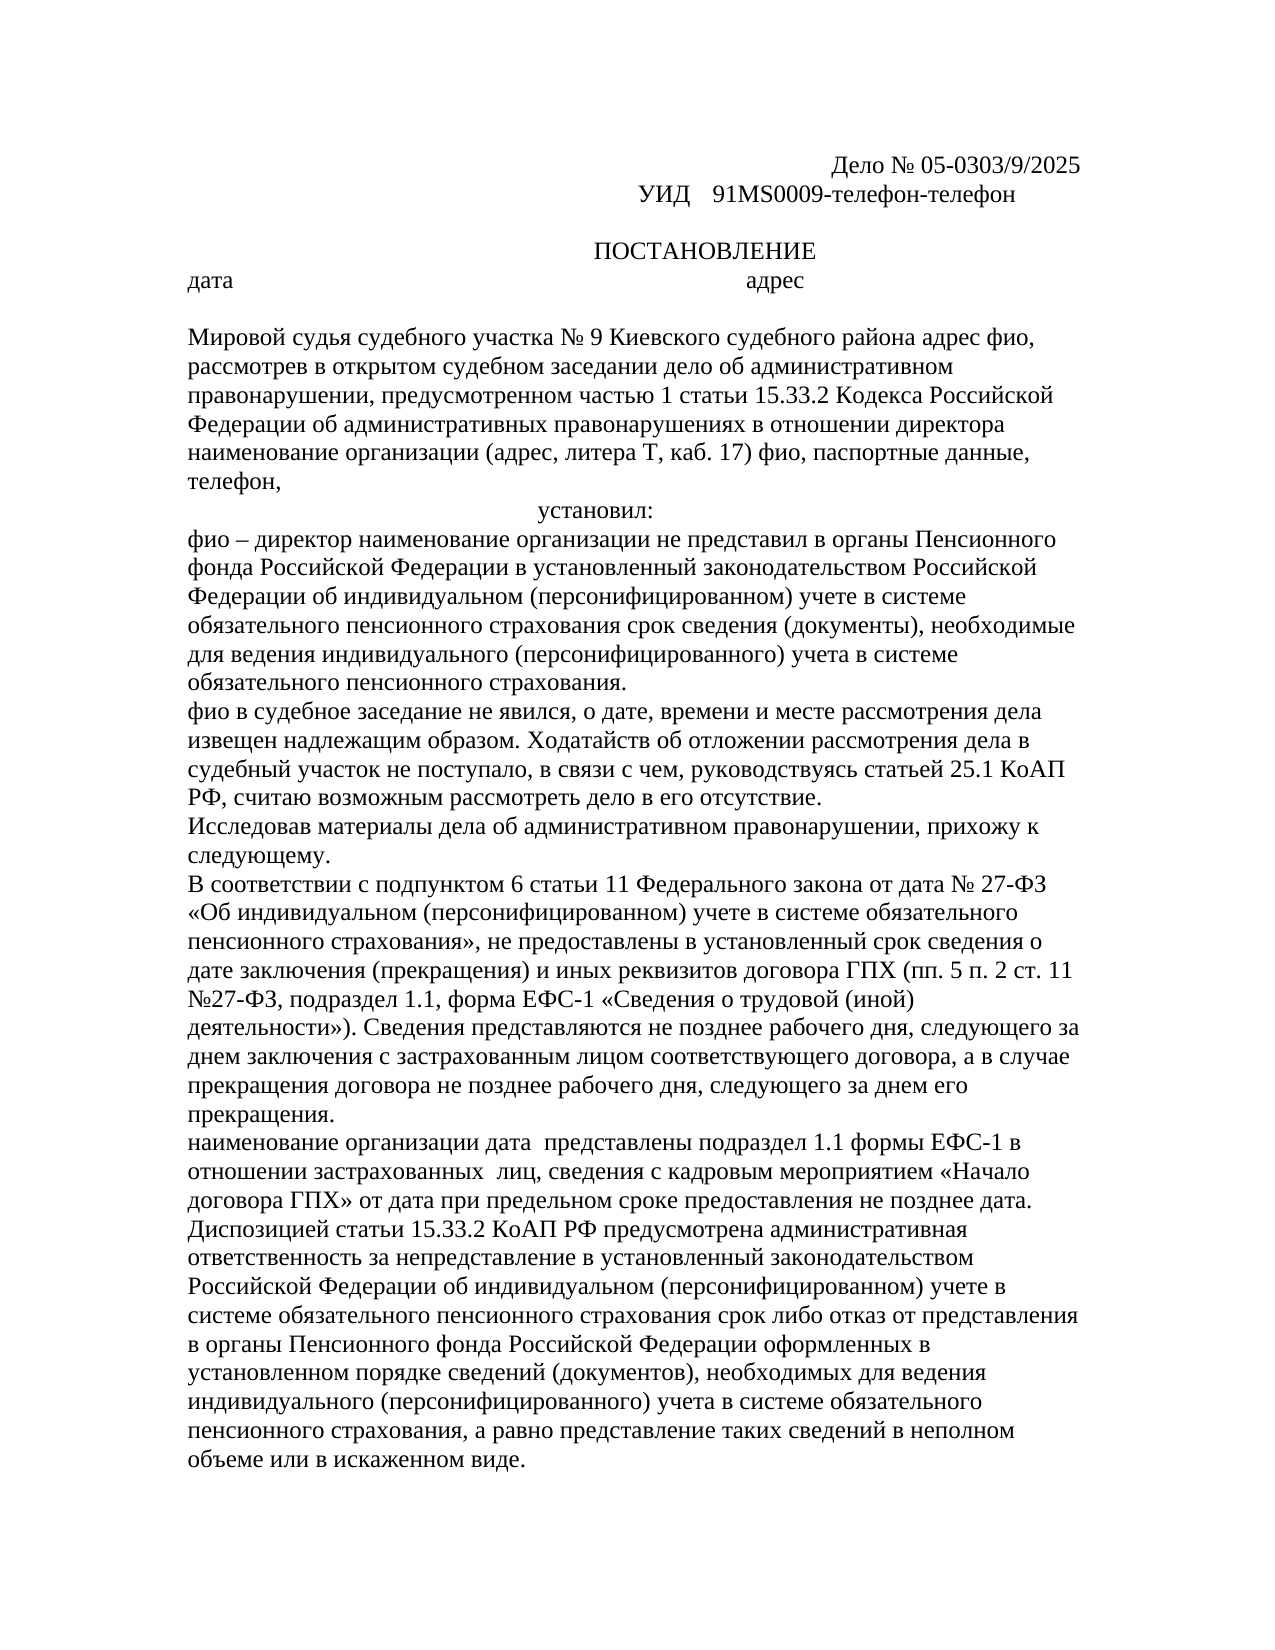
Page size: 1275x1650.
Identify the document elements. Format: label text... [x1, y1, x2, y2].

text Исследовав материалы дела об административном правонарушении, прихожу к следующему. [187, 811, 1087, 869]
text ПОСТАНОВЛЕНИЕ [187, 236, 1087, 265]
text фио – директор наименование организации не представил в органы Пенсионного фонда Российской Федерации в установленный законодательством Российской Федерации об индивидуальном (персонифицированном) учете в системе обязательного пенсионного страхования срок сведения (документы), необходимые для ведения индивидуального (персонифицированного) учета в системе обязательного пенсионного страхования. [187, 524, 1087, 696]
text УИД 91MS0009-телефон-телефон [187, 179, 1087, 207]
text В соответствии с подпунктом 6 статьи 11 Федерального закона от дата № 27-ФЗ «Об индивидуальном (персонифицированном) учете в системе обязательного пенсионного страхования», не предоставлены в установленный срок сведения о дате заключения (прекращения) и иных реквизитов договора ГПХ (пп. 5 п. 2 ст. 11 №27-ФЗ, подраздел 1.1, форма ЕФС-1 «Сведения о трудовой (иной) деятельности»). Сведения представляются не позднее рабочего дня, следующего за днем заключения с застрахованным лицом соответствующего договора, а в случае прекращения договора не позднее рабочего дня, следующего за днем его прекращения. [187, 869, 1087, 1127]
text наименование организации дата представлены подраздел 1.1 формы ЕФС-1 в отношении застрахованных лиц, сведения с кадровым мероприятием «Начало договора ГПХ» от дата при предельном сроке предоставления не позднее дата. [187, 1127, 1087, 1214]
text Мировой судья судебного участка № 9 Киевского судебного района адрес фио, рассмотрев в открытом судебном заседании дело об административном правонарушении, предусмотренном частью 1 статьи 15.33.2 Кодекса Российской Федерации об административных правонарушениях в отношении директора наименование организации (адрес, литера Т, каб. 17) фио, паспортные данные, телефон, [187, 322, 1087, 495]
text фио в судебное заседание не явился, о дате, времени и месте рассмотрения дела извещен надлежащим образом. Ходатайств об отложении рассмотрения дела в судебный участок не поступало, в связи с чем, руководствуясь статьей 25.1 КоАП РФ, считаю возможным рассмотреть дело в его отсутствие. [187, 696, 1087, 811]
text установил: [187, 495, 1087, 524]
text Дело № 05-0303/9/2025 [187, 150, 1087, 179]
text дата адрес [187, 265, 1087, 294]
text Диспозицией статьи 15.33.2 КоАП РФ предусмотрена административная ответственность за непредставление в установленный законодательством Российской Федерации об индивидуальном (персонифицированном) учете в системе обязательного пенсионного страхования срок либо отказ от представления в органы Пенсионного фонда Российской Федерации оформленных в установленном порядке сведений (документов), необходимых для ведения индивидуального (персонифицированного) учета в системе обязательного пенсионного страхования, а равно представление таких сведений в неполном объеме или в искаженном виде. [187, 1214, 1087, 1472]
